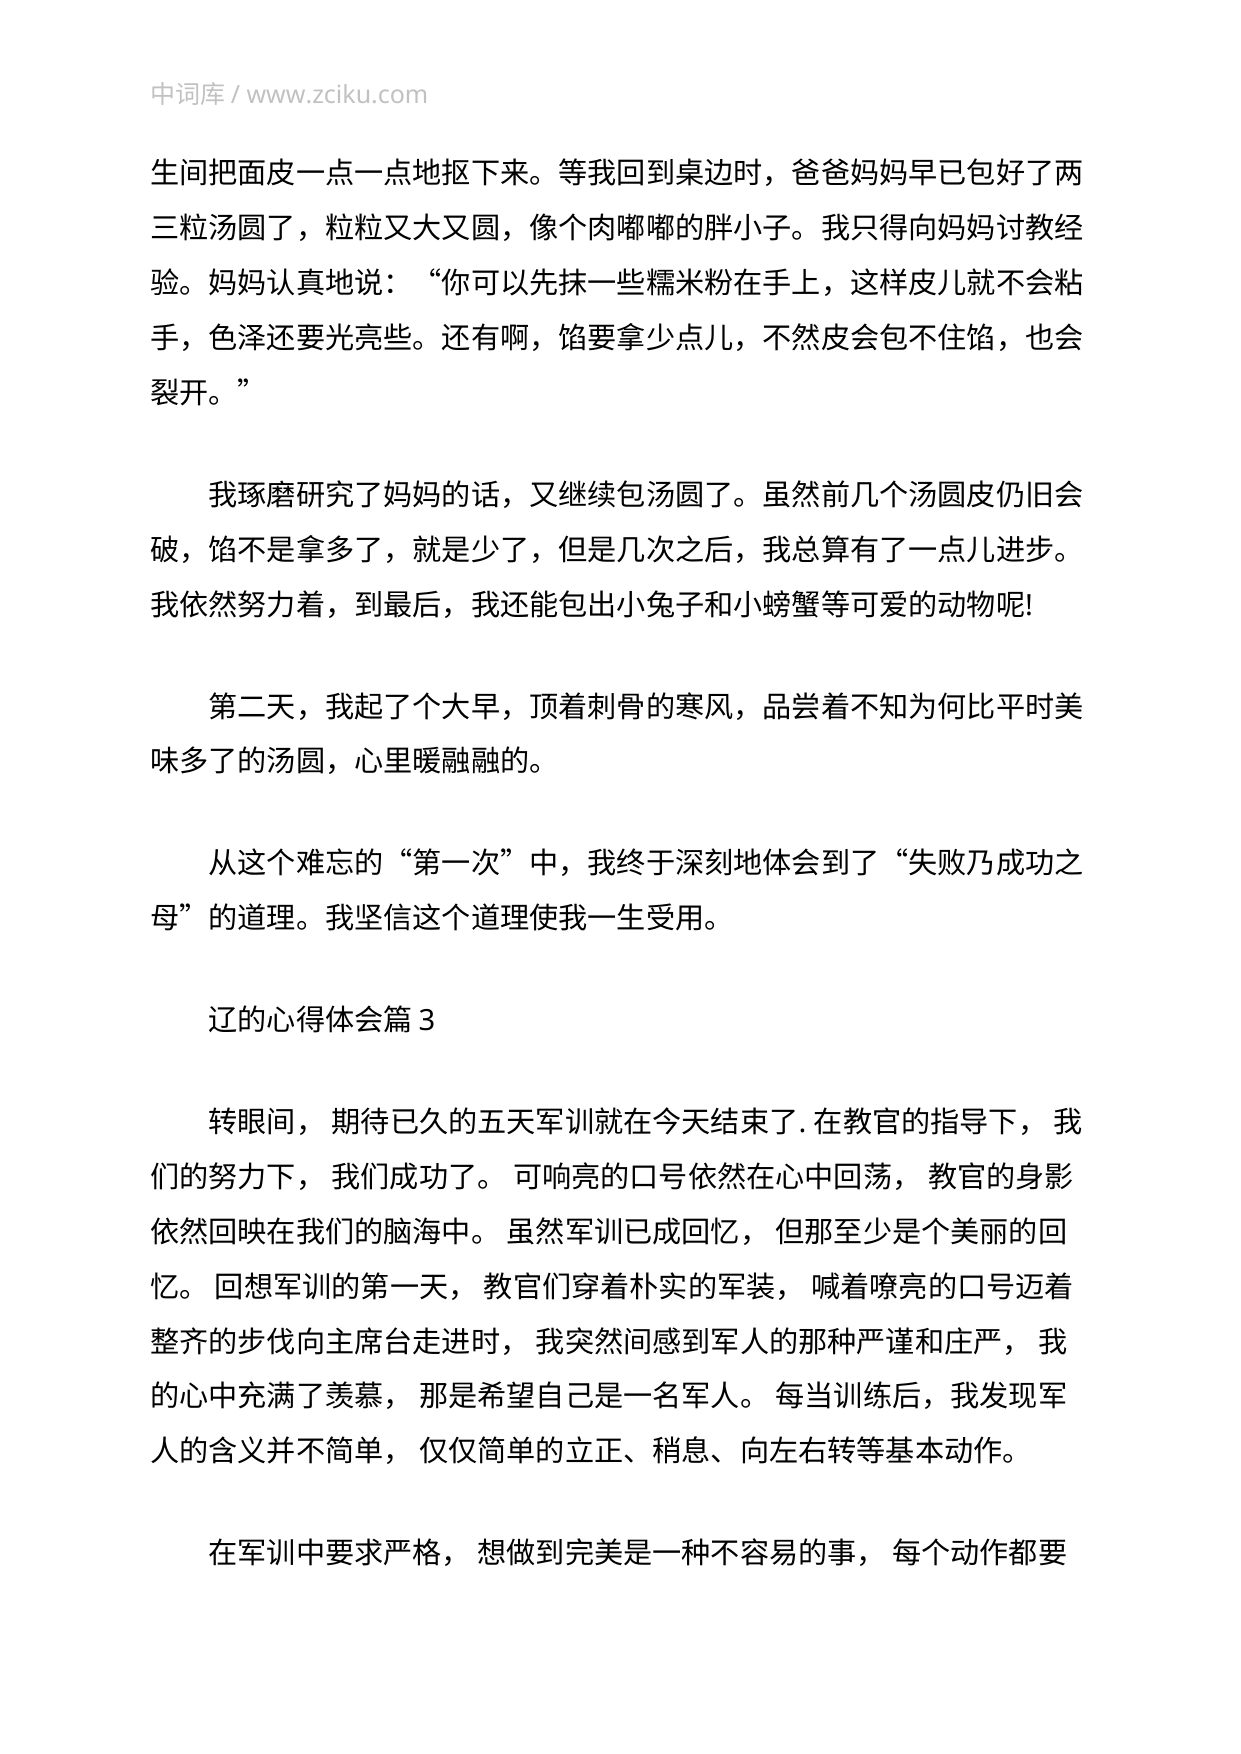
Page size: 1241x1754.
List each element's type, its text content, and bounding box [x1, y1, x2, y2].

text 转眼间， 期待已久的五天军训就在今天结束了. 在教官的指导下， 我们的努力下， 我们成功了。 可响亮的口号依然在心中回荡， 教官的身影依然回映在我们的脑海中。 虽然军训已成回忆， 但那至少是个美丽的回忆。 回想军训的第一天， 教官们穿着朴实的军装， 喊着嘹亮的口号迈着整齐的步伐向主席台走进时， 我突然间感到军人的那种严谨和庄严， 我的心中充满了羡慕， 那是希望自己是一名军人。 每当训练后，我发现军人的含义并不简单， 仅仅简单的立正、稍息、向左右转等基本动作。 [150, 1098, 1090, 1470]
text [150, 150, 1090, 412]
text 辽的心得体会篇3 [150, 996, 1090, 1039]
text 第二天，我起了个大早，顶着刺骨的寒风，品尝着不知为何比平时美味多了的汤圆，心里暖融融的。 [150, 683, 1090, 780]
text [150, 1530, 1090, 1572]
text 我琢磨研究了妈妈的话，又继续包汤圆了。虽然前几个汤圆皮仍旧会破，馅不是拿多了，就是少了，但是几次之后，我总算有了一点儿进步。我依然努力着，到最后，我还能包出小兔子和小螃蟹等可爱的动物呢! [150, 471, 1090, 623]
text 从这个难忘的“第一次”中，我终于深刻地体会到了“失败乃成功之母”的道理。我坚信这个道理使我一生受用。 [150, 840, 1090, 937]
